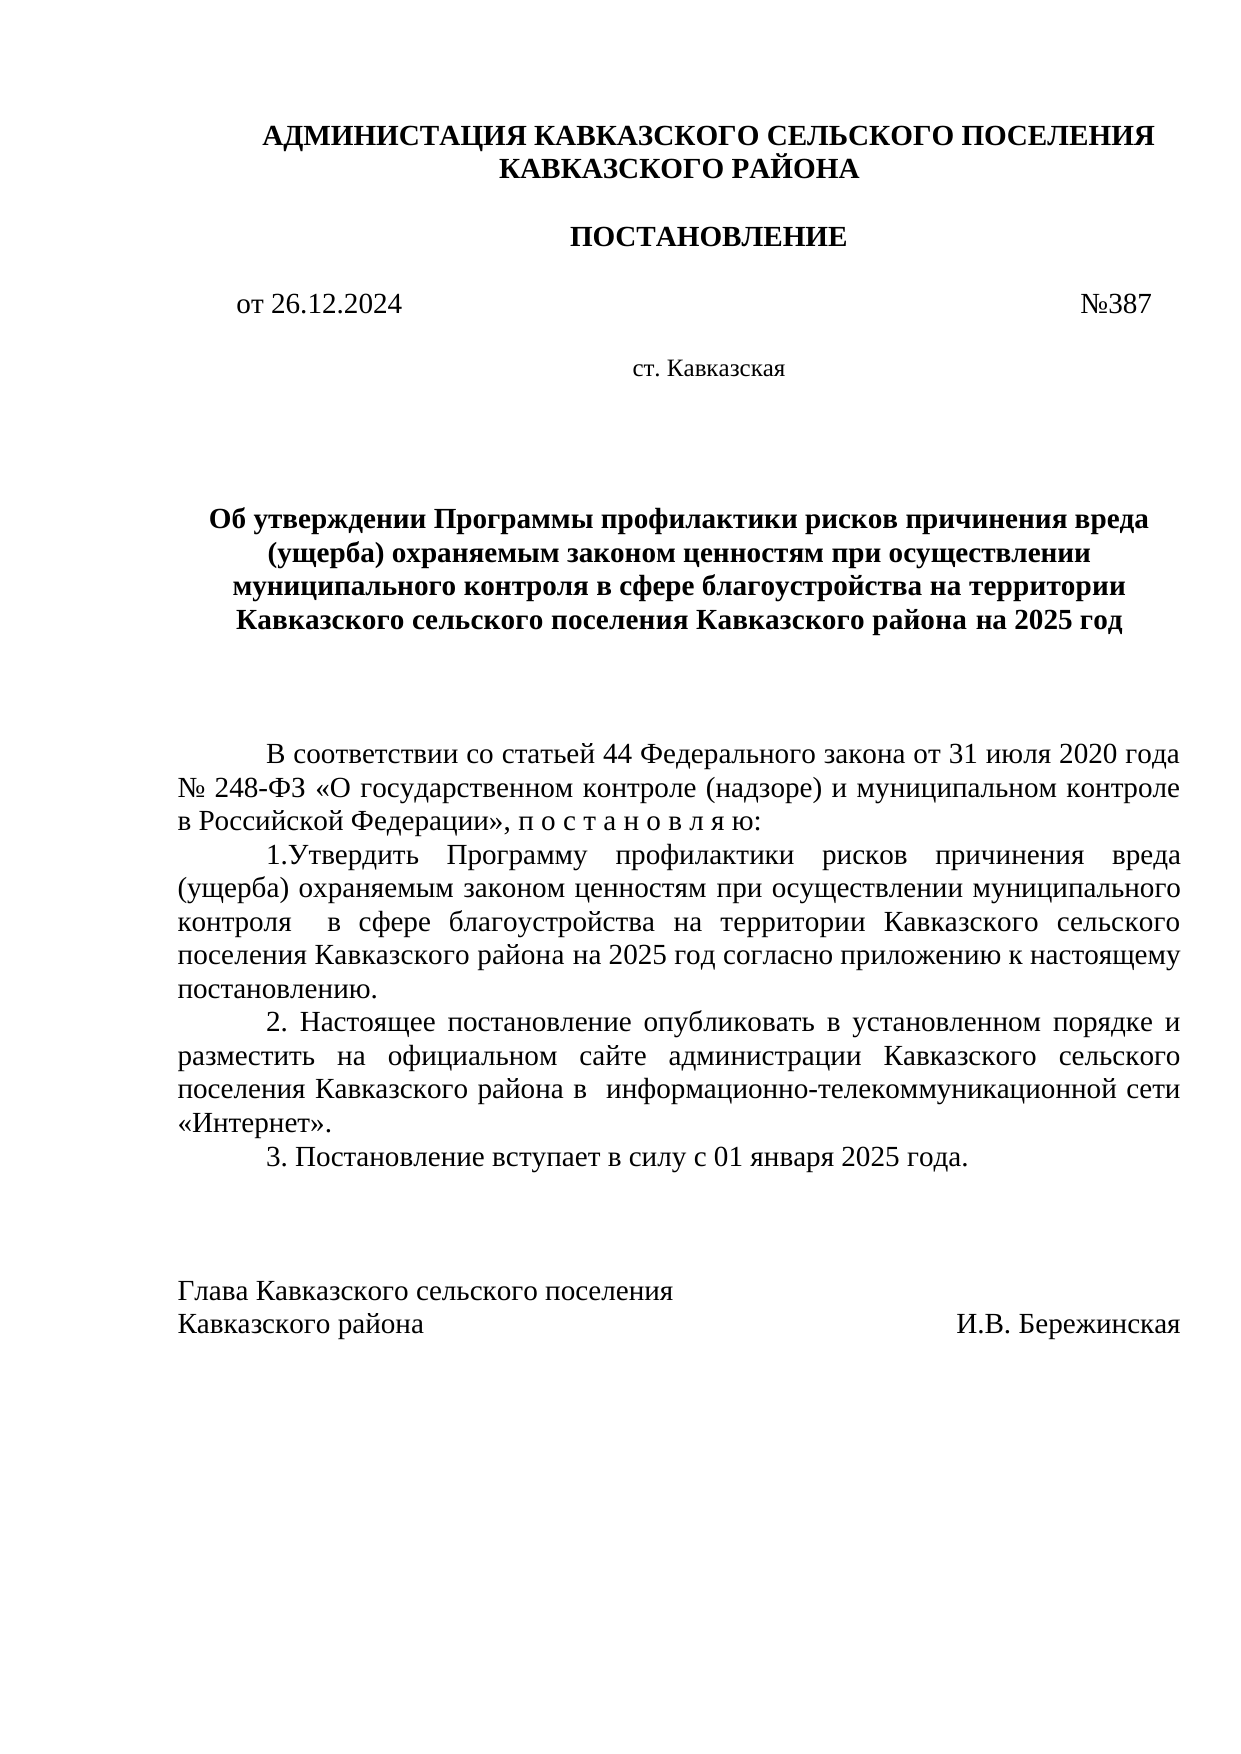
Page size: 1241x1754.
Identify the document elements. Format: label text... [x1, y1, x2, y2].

text Кавказского района И.В. Бережинская [177, 1306, 1181, 1340]
text Об утверждении Программы профилактики рисков причинения вреда (ущерба) охраняемым законом ценностям при осуществлении муниципального контроля в сфере благоустройства на территории Кавказского сельского поселения Кавказского района на 2025 год [177, 501, 1181, 636]
text АДМИНИСТАЦИЯ КАВКАЗСКОГО СЕЛЬСКОГО ПОСЕЛЕНИЯ КАВКАЗСКОГО РАЙОНА [177, 118, 1181, 185]
text от 26.12.2024 №387 [177, 286, 1181, 319]
text 2. Настоящее постановление опубликовать в установленном порядке и разместить на официальном сайте администрации Кавказского сельского поселения Кавказского района в информационно-телекоммуникационной сети «Интернет». [177, 1004, 1181, 1139]
text 1.Утвердить Программу профилактики рисков причинения вреда (ущерба) охраняемым законом ценностям при осуществлении муниципального контроля в сфере благоустройства на территории Кавказского сельского поселения Кавказского района на 2025 год согласно приложению к настоящему постановлению. [177, 837, 1181, 1004]
text ПОСТАНОВЛЕНИЕ [177, 219, 1181, 252]
text В соответствии со статьей 44 Федерального закона от 31 июля 2020 года № 248-ФЗ «О государственном контроле (надзоре) и муниципальном контроле в Российской Федерации», п о с т а н о в л я ю: [177, 736, 1181, 837]
text Глава Кавказского сельского поселения [177, 1273, 1181, 1306]
text ст. Кавказская [177, 353, 1181, 382]
text 3. Постановление вступает в силу с 01 января 2025 года. [177, 1139, 1181, 1172]
